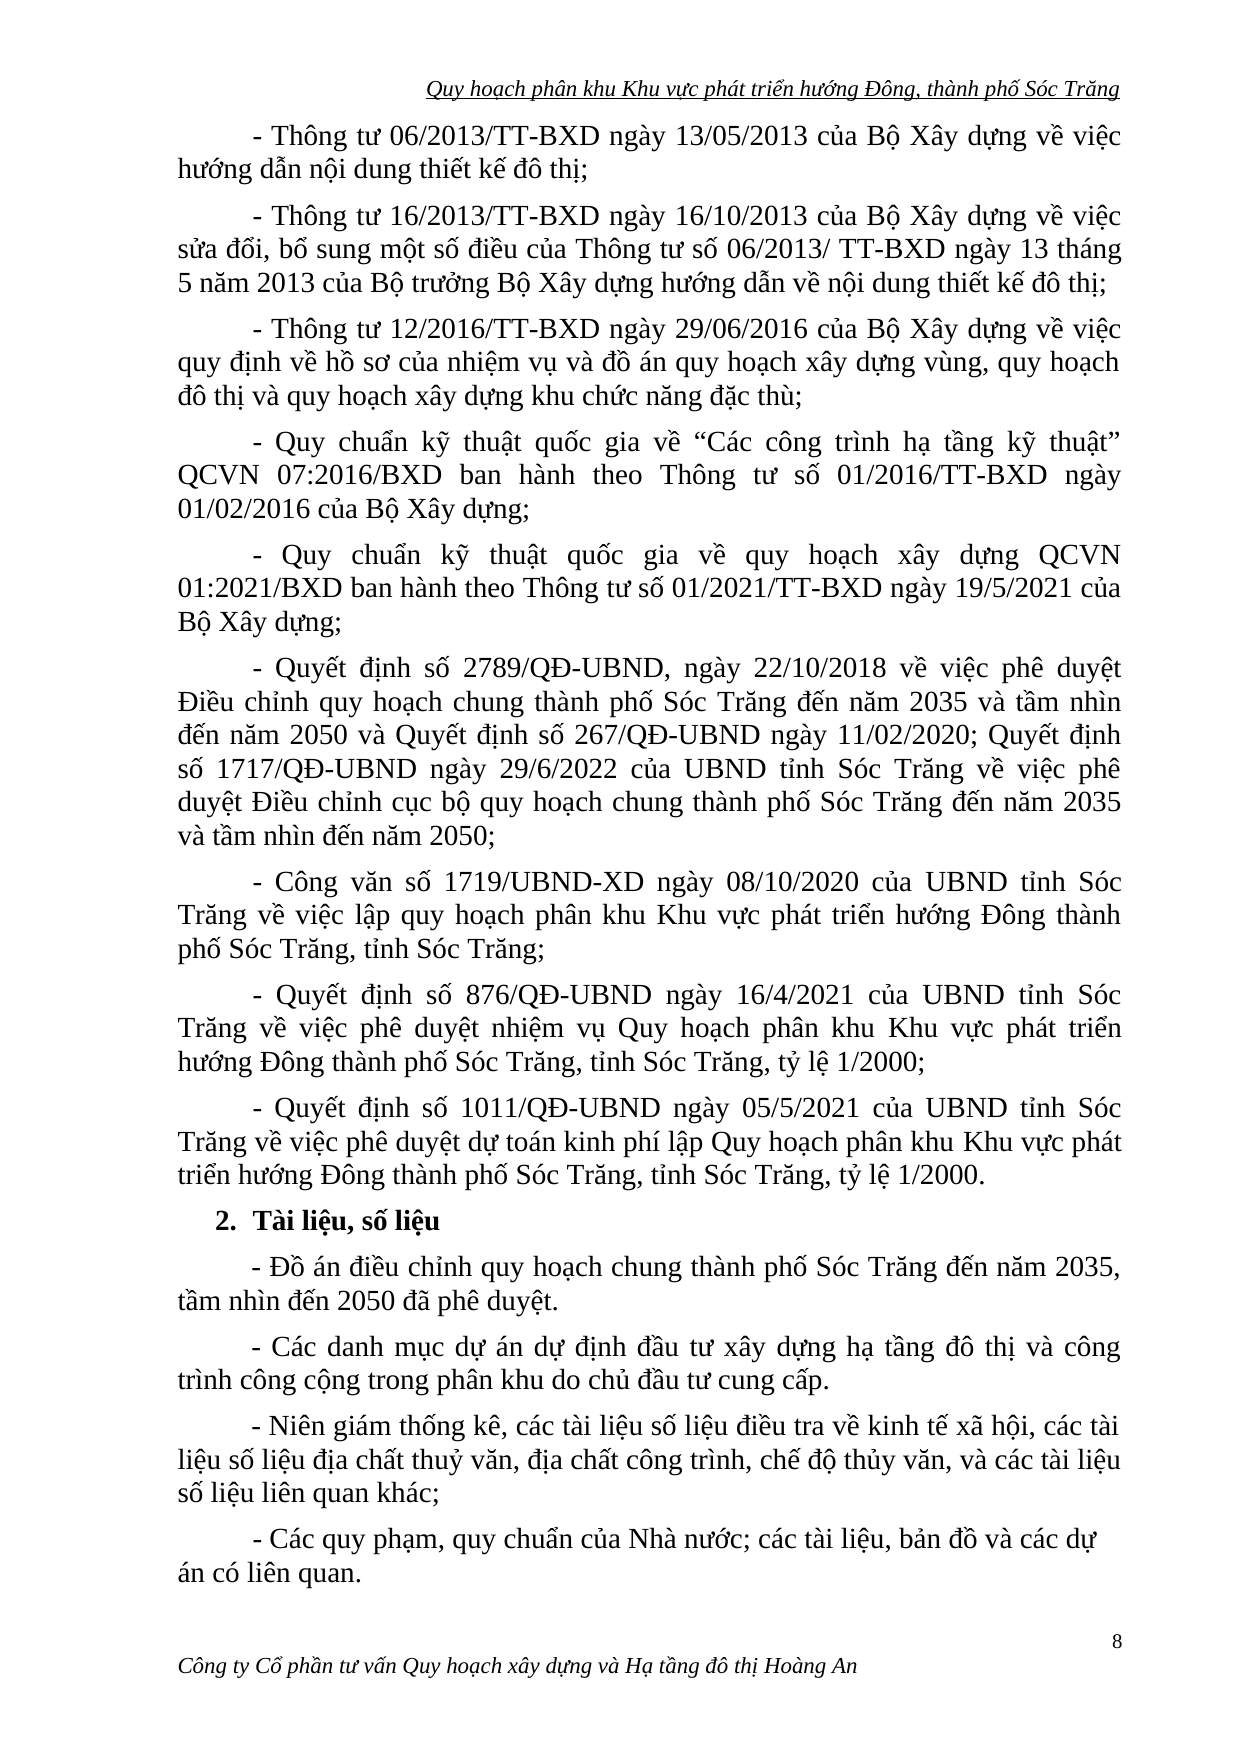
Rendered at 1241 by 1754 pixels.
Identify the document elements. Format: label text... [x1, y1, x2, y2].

subtitle Tài liệu, số liệu [215, 1203, 1122, 1237]
text - Thông tư 06/2013/TT-BXD ngày 13/05/2013 của Bộ Xây dựng về việc hướng dẫn nội dung thiết kế đô thị; [177, 118, 1122, 185]
text - Quy chuẩn kỹ thuật quốc gia về “Các công trình hạ tầng kỹ thuật” QCVN 07:2016/BXD ban hành theo Thông tư số 01/2016/TT-BXD ngày 01/02/2016 của Bộ Xây dựng; [177, 424, 1122, 524]
text - Các danh mục dự án dự định đầu tư xây dựng hạ tầng đô thị và công trình công cộng trong phân khu do chủ đầu tư cung cấp. [177, 1329, 1122, 1396]
text - Đồ án điều chỉnh quy hoạch chung thành phố Sóc Trăng đến năm 2035, tầm nhìn đến 2050 đã phê duyệt. [177, 1249, 1122, 1316]
text - Quyết định số 876/QĐ-UBND ngày 16/4/2021 của UBND tỉnh Sóc Trăng về việc phê duyệt nhiệm vụ Quy hoạch phân khu Khu vực phát triển hướng Đông thành phố Sóc Trăng, tỉnh Sóc Trăng, tỷ lệ 1/2000; [177, 977, 1122, 1078]
text - Quyết định số 2789/QĐ-UBND, ngày 22/10/2018 về việc phê duyệt Điều chỉnh quy hoạch chung thành phố Sóc Trăng đến năm 2035 và tầm nhìn đến năm 2050 và Quyết định số 267/QĐ-UBND ngày 11/02/2020; Quyết định số 1717/QĐ-UBND ngày 29/6/2022 của UBND tỉnh Sóc Trăng về việc phê duyệt Điều chỉnh cục bộ quy hoạch chung thành phố Sóc Trăng đến năm 2035 và tầm nhìn đến năm 2050; [177, 650, 1122, 851]
text - Thông tư 12/2016/TT-BXD ngày 29/06/2016 của Bộ Xây dựng về việc quy định về hồ sơ của nhiệm vụ và đồ án quy hoạch xây dựng vùng, quy hoạch đô thị và quy hoạch xây dựng khu chức năng đặc thù; [177, 311, 1122, 411]
text - Quyết định số 1011/QĐ-UBND ngày 05/5/2021 của UBND tỉnh Sóc Trăng về việc phê duyệt dự toán kinh phí lập Quy hoạch phân khu Khu vực phát triển hướng Đông thành phố Sóc Trăng, tỉnh Sóc Trăng, tỷ lệ 1/2000. [177, 1090, 1122, 1191]
text - Thông tư 16/2013/TT-BXD ngày 16/10/2013 của Bộ Xây dựng về việc sửa đổi, bổ sung một số điều của Thông tư số 06/2013/ TT-BXD ngày 13 tháng 5 năm 2013 của Bộ trưởng Bộ Xây dựng hướng dẫn về nội dung thiết kế đô thị; [177, 198, 1122, 298]
text - Công văn số 1719/UBND-XD ngày 08/10/2020 của UBND tỉnh Sóc Trăng về việc lập quy hoạch phân khu Khu vực phát triển hướng Đông thành phố Sóc Trăng, tỉnh Sóc Trăng; [177, 864, 1122, 964]
text - Các quy phạm, quy chuẩn của Nhà nước; các tài liệu, bản đồ và các dự án có liên quan. [177, 1522, 1122, 1589]
text - Quy chuẩn kỹ thuật quốc gia về quy hoạch xây dựng QCVN 01:2021/BXD ban hành theo Thông tư số 01/2021/TT-BXD ngày 19/5/2021 của Bộ Xây dựng; [177, 537, 1122, 638]
text - Niên giám thống kê, các tài liệu số liệu điều tra về kinh tế xã hội, các tài liệu số liệu địa chất thuỷ văn, địa chất công trình, chế độ thủy văn, và các tài liệu số liệu liên quan khác; [177, 1408, 1122, 1509]
